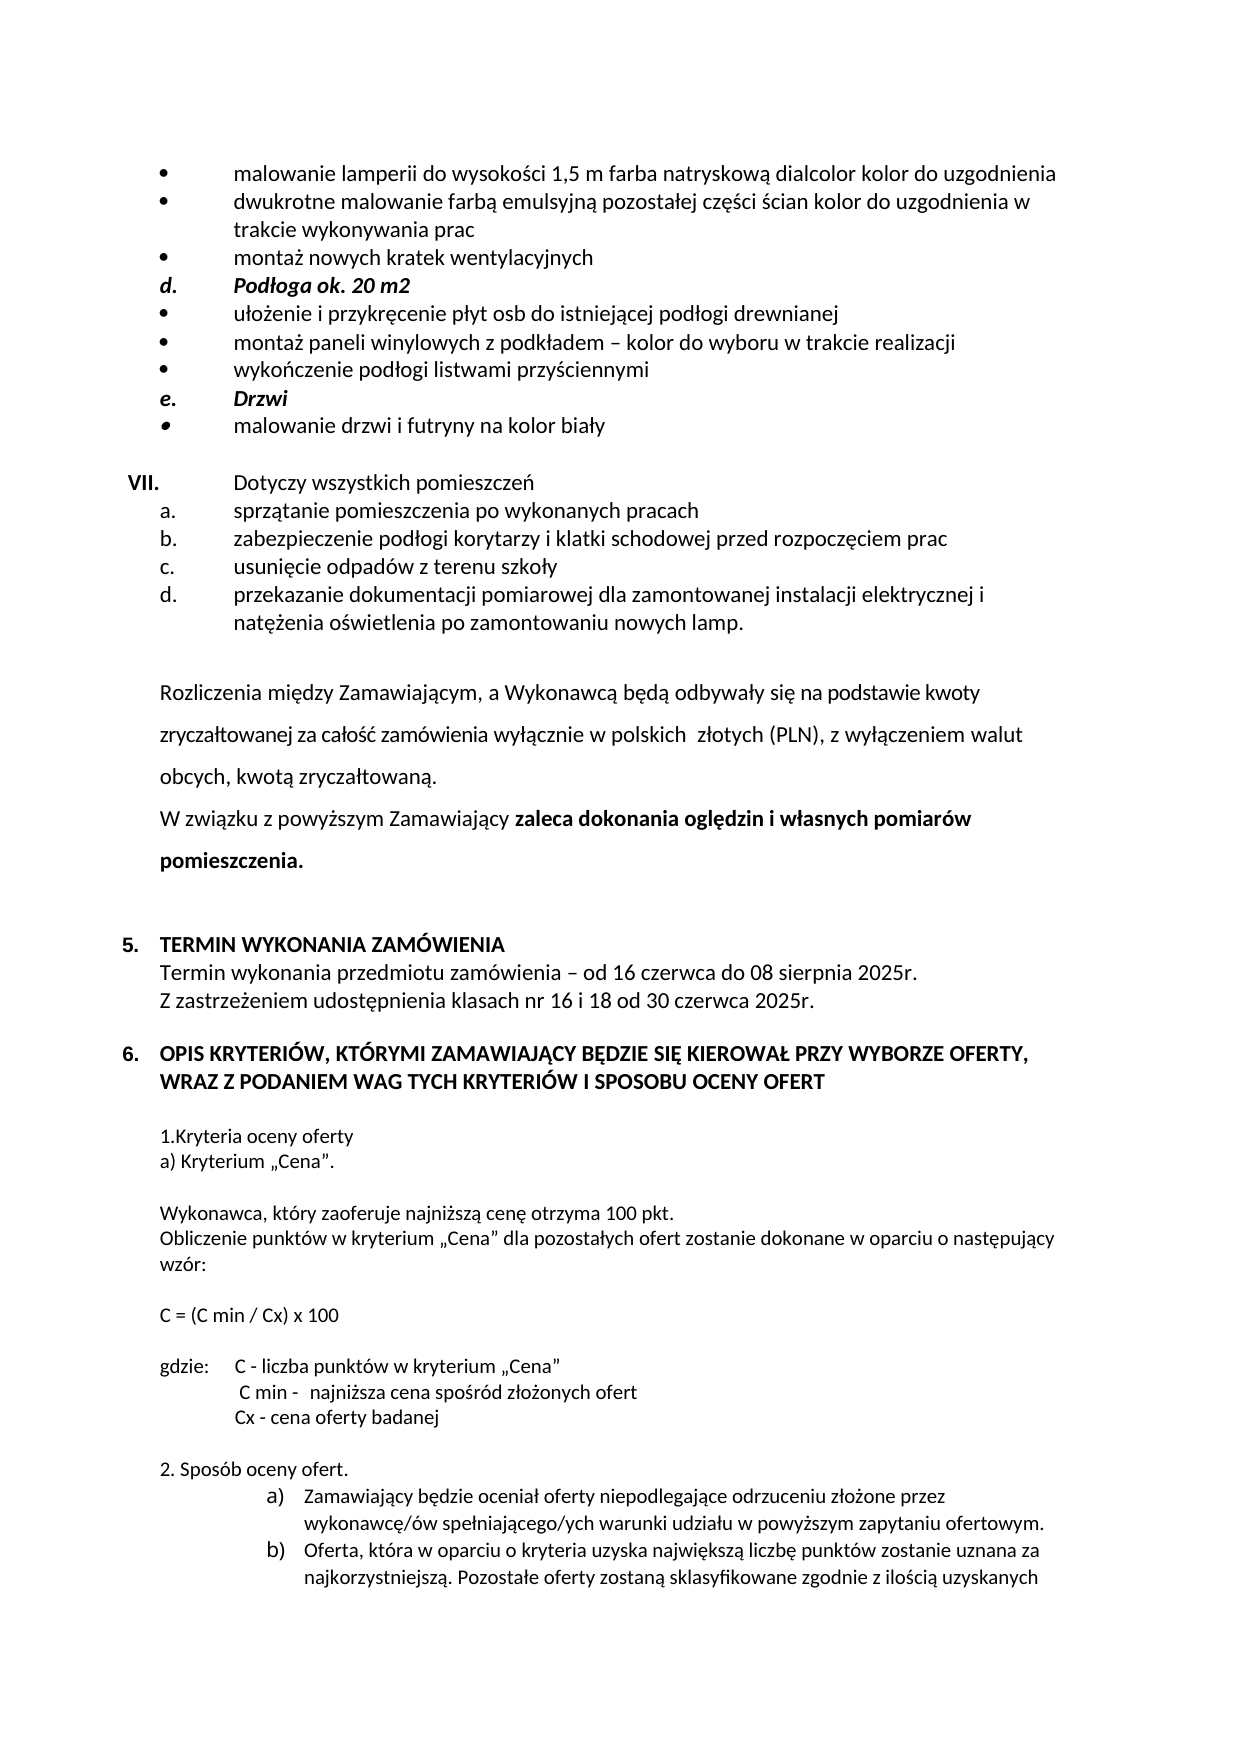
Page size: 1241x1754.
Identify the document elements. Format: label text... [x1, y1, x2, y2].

list malowanie drzwi i futryny na kolor biały [159, 412, 1081, 440]
list przekazanie dokumentacji pomiarowej dla zamontowanej instalacji elektrycznej i natężenia oświetlenia po zamontowaniu nowych lamp. [159, 580, 1081, 636]
text Termin wykonania przedmiotu zamówienia – od 16 czerwca do 08 sierpnia 2025r. [159, 958, 1081, 986]
list Drzwi [159, 384, 1081, 412]
text Wykonawca, który zaoferuje najniższą cenę otrzyma 100 pkt. [159, 1200, 1081, 1225]
list dwukrotne malowanie farbą emulsyjną pozostałej części ścian kolor do uzgodnienia w trakcie wykonywania prac [159, 187, 1081, 243]
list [266, 1536, 1081, 1589]
text Z zastrzeżeniem udostępnienia klasach nr 16 i 18 od 30 czerwca 2025r. [159, 986, 1081, 1014]
list montaż paneli winylowych z podkładem – kolor do wyboru w trakcie realizacji [159, 328, 1081, 356]
list usunięcie odpadów z terenu szkoły [159, 552, 1081, 580]
list Dotyczy wszystkich pomieszczeń [159, 468, 1081, 496]
text Obliczenie punktów w kryterium „Cena” dla pozostałych ofert zostanie dokonane w oparciu o następujący wzór: [159, 1225, 1081, 1276]
list ułożenie i przykręcenie płyt osb do istniejącej podłogi drewnianej [159, 299, 1081, 328]
text C = (C min / Cx) x 100 [159, 1302, 1081, 1327]
list montaż nowych kratek wentylacyjnych [159, 243, 1081, 272]
subtitle OPIS KRYTERIÓW, KTÓRYMI ZAMAWIAJĄCY BĘDZIE SIĘ KIEROWAŁ PRZY WYBORZE OFERTY, WRAZ Z PODANIEM WAG TYCH KRYTERIÓW I SPOSOBU OCENY OFERT [122, 1039, 1081, 1095]
text 2. Sposób oceny ofert. [159, 1456, 1081, 1481]
text Cx - cena oferty badanej [159, 1404, 1081, 1430]
text C min - najniższa cena spośród złożonych ofert [159, 1379, 1081, 1404]
list sprzątanie pomieszczenia po wykonanych pracach [159, 496, 1081, 524]
list Zamawiający będzie oceniał oferty niepodlegające odrzuceniu złożone przez wykonawcę/ów spełniającego/ych warunki udziału w powyższym zapytaniu ofertowym. [266, 1481, 1081, 1535]
list malowanie lamperii do wysokości 1,5 m farba natryskową dialcolor kolor do uzgodnienia [159, 159, 1081, 187]
list zabezpieczenie podłogi korytarzy i klatki schodowej przed rozpoczęciem prac [159, 524, 1081, 552]
text a) Kryterium „Cena”. [159, 1149, 1081, 1174]
text gdzie: C - liczba punktów w kryterium „Cena” [159, 1353, 1081, 1379]
text 1.Kryteria oceny oferty [159, 1123, 1081, 1148]
list wykończenie podłogi listwami przyściennymi [159, 356, 1081, 384]
list Rozliczenia między Zamawiającym, a Wykonawcą będą odbywały się na podstawie kwoty zryczałtowanej za całość zamówienia wyłącznie w polskich złotych (PLN), z wyłączeniem walut obcych, kwotą zryczałtowaną. [159, 678, 1081, 790]
subtitle TERMIN WYKONANIA ZAMÓWIENIA [122, 930, 1081, 958]
list Podłoga ok. 20 m2 [159, 272, 1081, 299]
list W związku z powyższym Zamawiający zaleca dokonania oględzin i własnych pomiarów pomieszczenia. [159, 804, 1081, 874]
